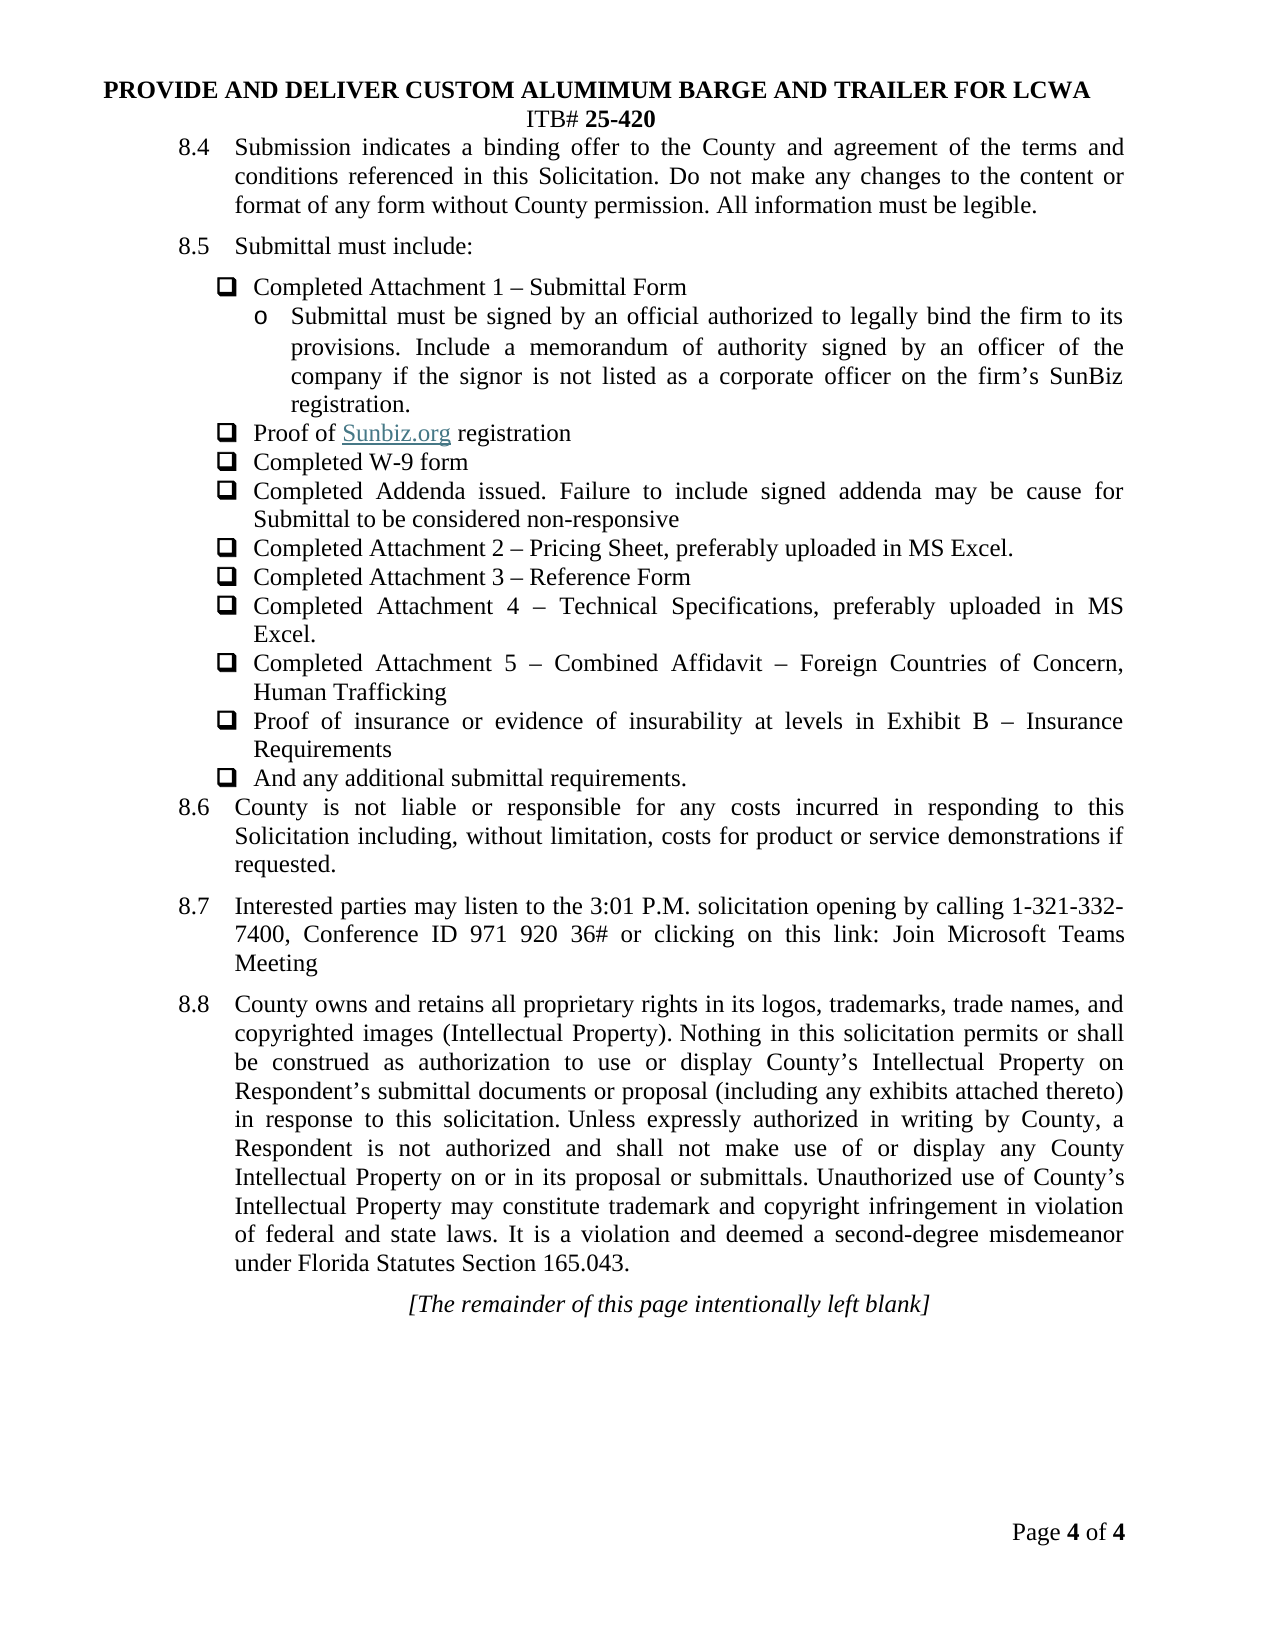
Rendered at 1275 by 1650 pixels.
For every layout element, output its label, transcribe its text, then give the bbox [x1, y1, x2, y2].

list Submittal must include: [178, 231, 1125, 260]
list Completed Attachment 4 – Technical Specifications, preferably uploaded in MS Excel. [216, 591, 1125, 648]
list Completed Attachment 3 – Reference Form [216, 562, 1125, 591]
list County is not liable or responsible for any costs incurred in responding to this Solicitation including, without limitation, costs for product or service demonstrations if requested. [178, 792, 1125, 878]
list Completed Attachment 5 – Combined Affidavit – Foreign Countries of Concern, Human Trafficking [216, 648, 1125, 706]
list Completed W-9 form [216, 447, 1125, 476]
list Submittal must be signed by an official authorized to legally bind the firm to its provisions. Include a memorandum of authority signed by an officer of the company if the signor is not listed as a corporate officer on the firm’s SunBiz registration. [253, 301, 1125, 418]
list County owns and retains all proprietary rights in its logos, trademarks, trade names, and copyrighted images (Intellectual Property). Nothing in this solicitation permits or shall be construed as authorization to use or display County’s Intellectual Property on Respondent’s submittal documents or proposal (including any exhibits attached thereto) in response to this solicitation. Unless expressly authorized in writing by County, a Respondent is not authorized and shall not make use of or display any County Intellectual Property on or in its proposal or submittals. Unauthorized use of County’s Intellectual Property may constitute trademark and copyright infringement in violation of federal and state laws. It is a violation and deemed a second-degree misdemeanor under Florida Statutes Section 165.043. [178, 989, 1125, 1277]
list Completed Attachment 1 – Submittal Form [216, 272, 1125, 301]
list And any additional submittal requirements. [216, 763, 1125, 792]
list Submission indicates a binding offer to the County and agreement of the terms and conditions referenced in this Solicitation. Do not make any changes to the content or format of any form without County permission. All information must be legible. [178, 132, 1125, 219]
list Proof of insurance or evidence of insurability at levels in Exhibit B – Insurance Requirements [216, 706, 1125, 763]
list Interested parties may listen to the 3:01 P.M. solicitation opening by calling 1-321-332-7400, Conference ID 971 920 36# or clicking on this link: Join Microsoft Teams Meeting [178, 891, 1125, 977]
list Completed Addenda issued. Failure to include signed addenda may be cause for Submittal to be considered non-responsive [216, 476, 1125, 533]
text [The remainder of this page intentionally left blank] [216, 1289, 1125, 1318]
list Completed Attachment 2 – Pricing Sheet, preferably uploaded in MS Excel. [216, 533, 1125, 562]
list Proof of Sunbiz.org registration [216, 418, 1125, 447]
